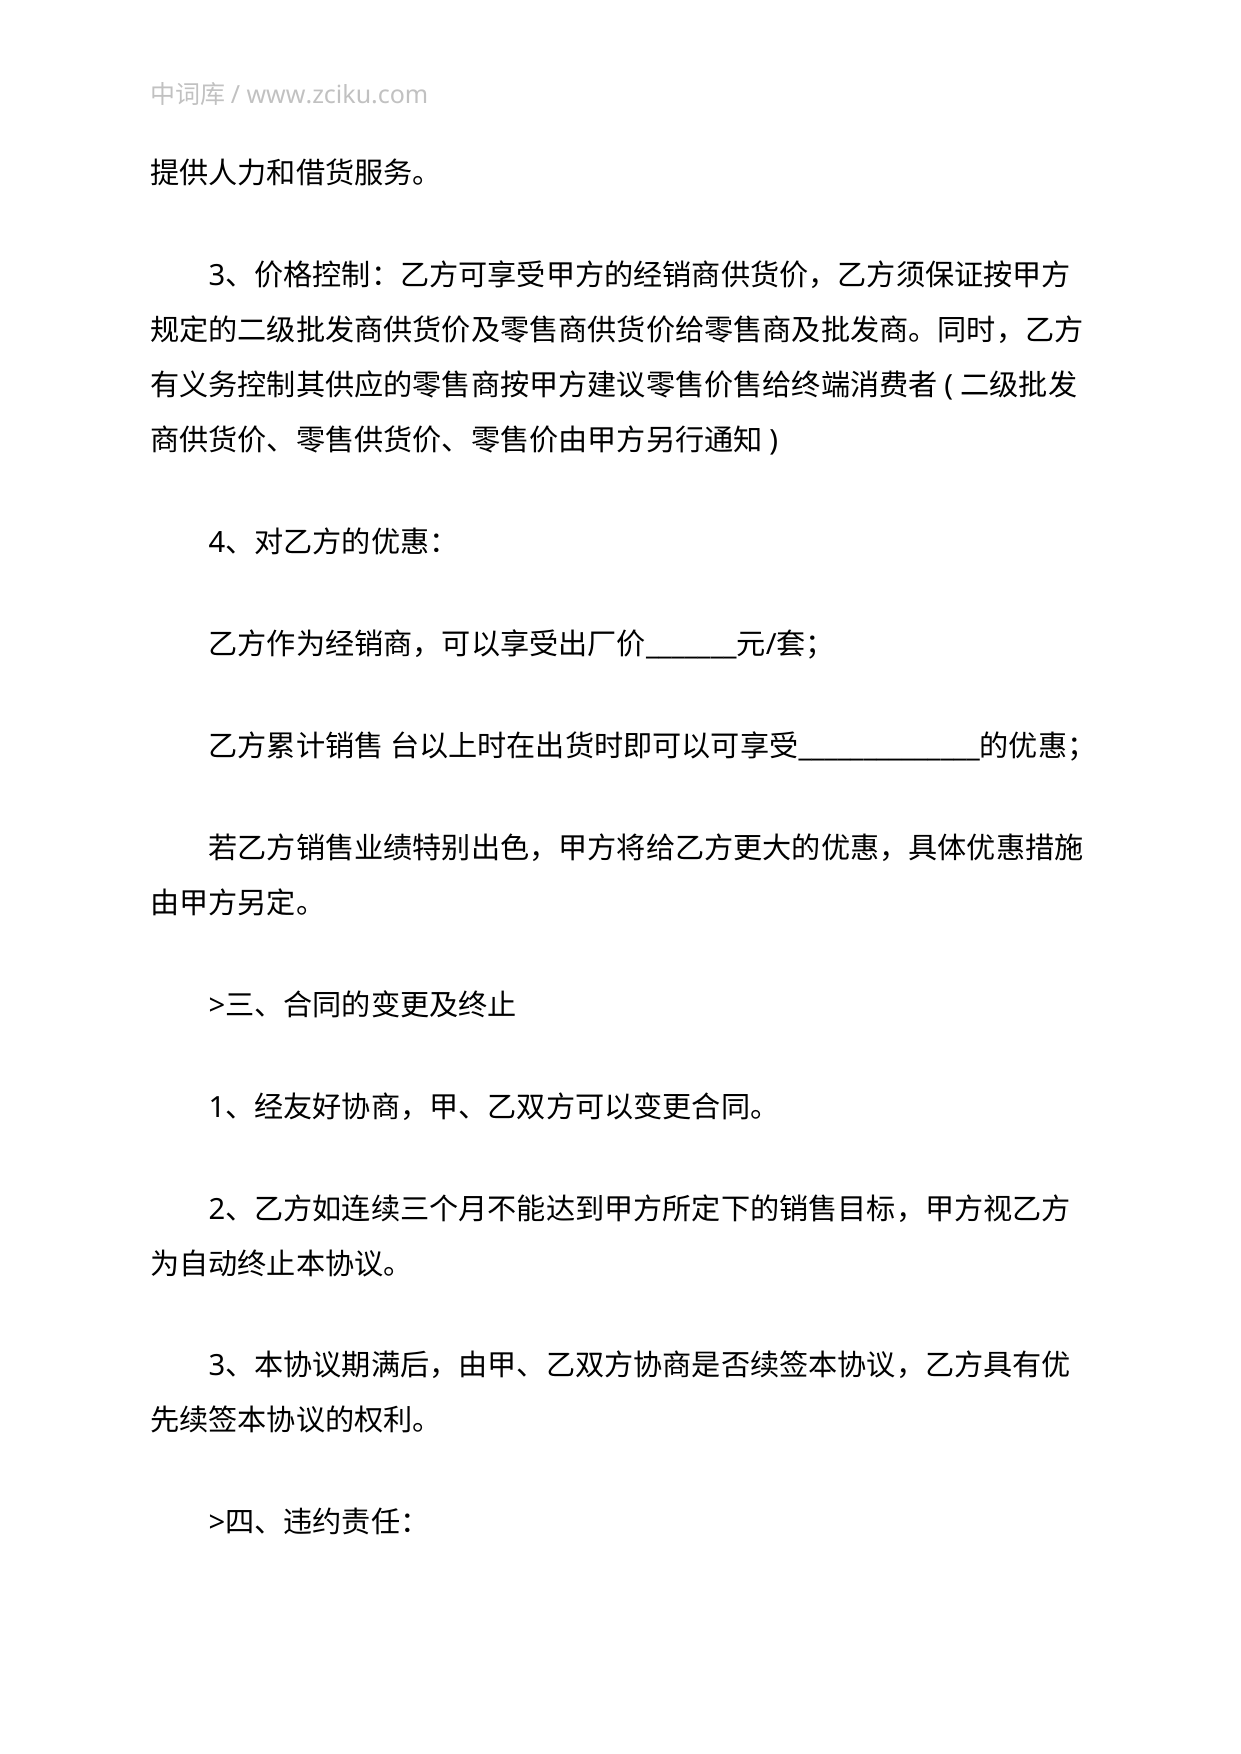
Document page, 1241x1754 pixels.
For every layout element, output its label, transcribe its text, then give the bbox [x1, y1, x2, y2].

text >四、违约责任： [150, 1499, 1090, 1541]
text 若乙方销售业绩特别出色，甲方将给乙方更大的优惠，具体优惠措施由甲方另定。 [150, 824, 1090, 922]
text 2、乙方如连续三个月不能达到甲方所定下的销售目标，甲方视乙方为自动终止本协议。 [150, 1185, 1090, 1282]
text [150, 150, 1090, 192]
text 3、价格控制：乙方可享受甲方的经销商供货价，乙方须保证按甲方规定的二级批发商供货价及零售商供货价给零售商及批发商。同时，乙方有义务控制其供应的零售商按甲方建议零售价售给终端消费者 ( 二级批发商供货价、零售供货价、零售价由甲方另行通知 ) [150, 252, 1090, 459]
text 乙方作为经销商，可以享受出厂价_______元/套； [150, 621, 1090, 663]
text 1、经友好协商，甲、乙双方可以变更合同。 [150, 1083, 1090, 1126]
text 4、对乙方的优惠： [150, 519, 1090, 561]
text 3、本协议期满后，由甲、乙双方协商是否续签本协议，乙方具有优先续签本协议的权利。 [150, 1342, 1090, 1439]
text >三、合同的变更及终止 [150, 981, 1090, 1024]
text 乙方累计销售 台以上时在出货时即可以可享受______________的优惠； [150, 723, 1090, 765]
